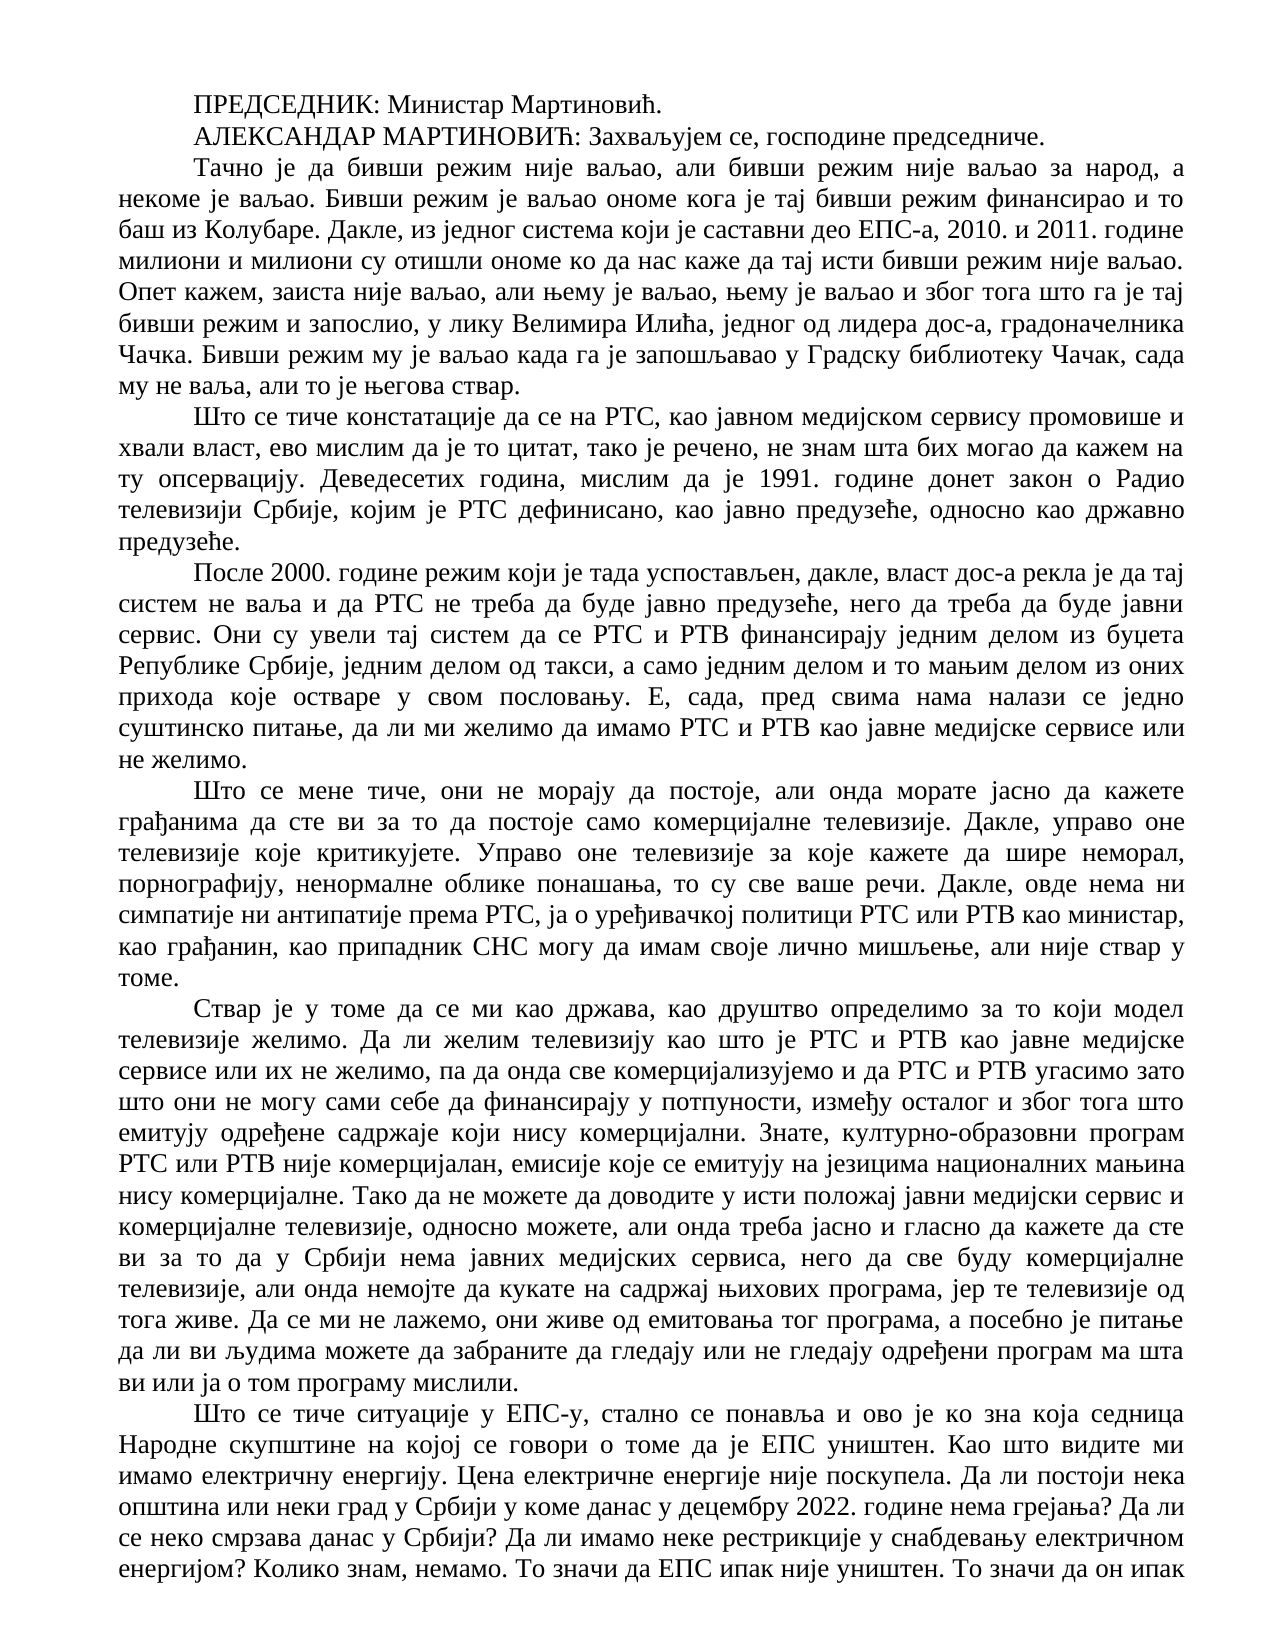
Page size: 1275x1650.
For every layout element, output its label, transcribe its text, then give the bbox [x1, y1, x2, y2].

text Ствар је у томе да се ми као држава, као друштво определимо за то који модел телевизије желимо. Да ли желим телевизију као што је РТС и РТВ као јавне медијске сервисе или их не желимо, па да онда све комерцијализујемо и да РТС и РТВ угасимо зато што они не могу сами себе да финансирају у потпуности, између осталог и због тога што емитују одређене садржаје који нису комерцијални. Знате, културно-образовни програм РТС или РТВ није комерцијалан, емисије које се емитују на језицима националних мањина нису комерцијалне. Тако да не можете да доводите у исти положај јавни медијски сервис и комерцијалне телевизије, односно можете, али онда треба јасно и гласно да кажете да сте ви за то да у Србији нема јавних медијских сервиса, него да све буду комерцијалне телевизије, али онда немојте да кукате на садржај њихових програма, јер те телевизије од тога живе. Да се ми не лажемо, они живе од емитовања тог програма, а посебно је питање да ли ви људима можете да забраните да гледају или не гледају одређени програм ма шта ви или ја о том програму мислили. [118, 992, 1186, 1397]
text Што се мене тиче, они не морају да постоје, али онда морате јасно да кажете грађанима да сте ви за то да постоје само комерцијалне телевизије. Дакле, управо оне телевизије које критикујете. Управо оне телевизије за које кажете да шире неморал, порнографију, ненормалне облике понашања, то су све ваше речи. Дакле, овде нема ни симпатије ни антипатије према РТС, ја о уређивачкој политици РТС или РТВ као министар, као грађанин, као припадник СНС могу да имам своје лично мишљење, али није ствар у томе. [118, 774, 1186, 992]
text ПРЕДСЕДНИК: Министар Мартиновић. [118, 89, 1186, 120]
text Тачно је да бивши режим није ваљао, али бивши режим није ваљао за народ, а некоме је ваљао. Бивши режим је ваљао ономе кога је тај бивши режим финансирао и то баш из Колубаре. Дакле, из једног система који је саставни део ЕПС-а, 2010. и 2011. године милиони и милиони су отишли ономе ко да нас каже да тај исти бивши режим није ваљао. Опет кажем, заиста није ваљао, али њему је ваљао, њему је ваљао и због тога што га је тај бивши режим и запослио, у лику Велимира Илића, једног од лидера дос-а, градоначелника Чачка. Бивши режим му је ваљао када га је запошљавао у Градску библиотеку Чачак, сада му не ваља, али то је његова ствар. [118, 151, 1186, 400]
text Што се тиче констатације да се на РТС, као јавном медијском сервису промовише и хвали власт, ево мислим да је то цитат, тако је речено, не знам шта бих могао да кажем на ту опсервацију. Деведесетих година, мислим да је 1991. године донет закон о Радио телевизији Србије, којим је РТС дефинисано, као јавно предузеће, односно као државно предузеће. [118, 400, 1186, 556]
text После 2000. године режим који је тада успостављен, дакле, власт дос-а рекла је да тај систем не ваља и да РТС не треба да буде јавно предузеће, него да треба да буде јавни сервис. Они су увели тај систем да се РТС и РТВ финансирају једним делом из буџета Републике Србије, једним делом од такси, а само једним делом и то мањим делом из оних прихода које остваре у свом пословању. Е, сада, пред свима нама налази се једно суштинско питање, да ли ми желимо да имамо РТС и РТВ као јавне медијске сервисе или не желимо. [118, 556, 1186, 774]
text АЛЕКСАНДАР МАРТИНОВИЋ: Захваљујем се, господине председниче. [118, 120, 1186, 151]
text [118, 1397, 1186, 1584]
